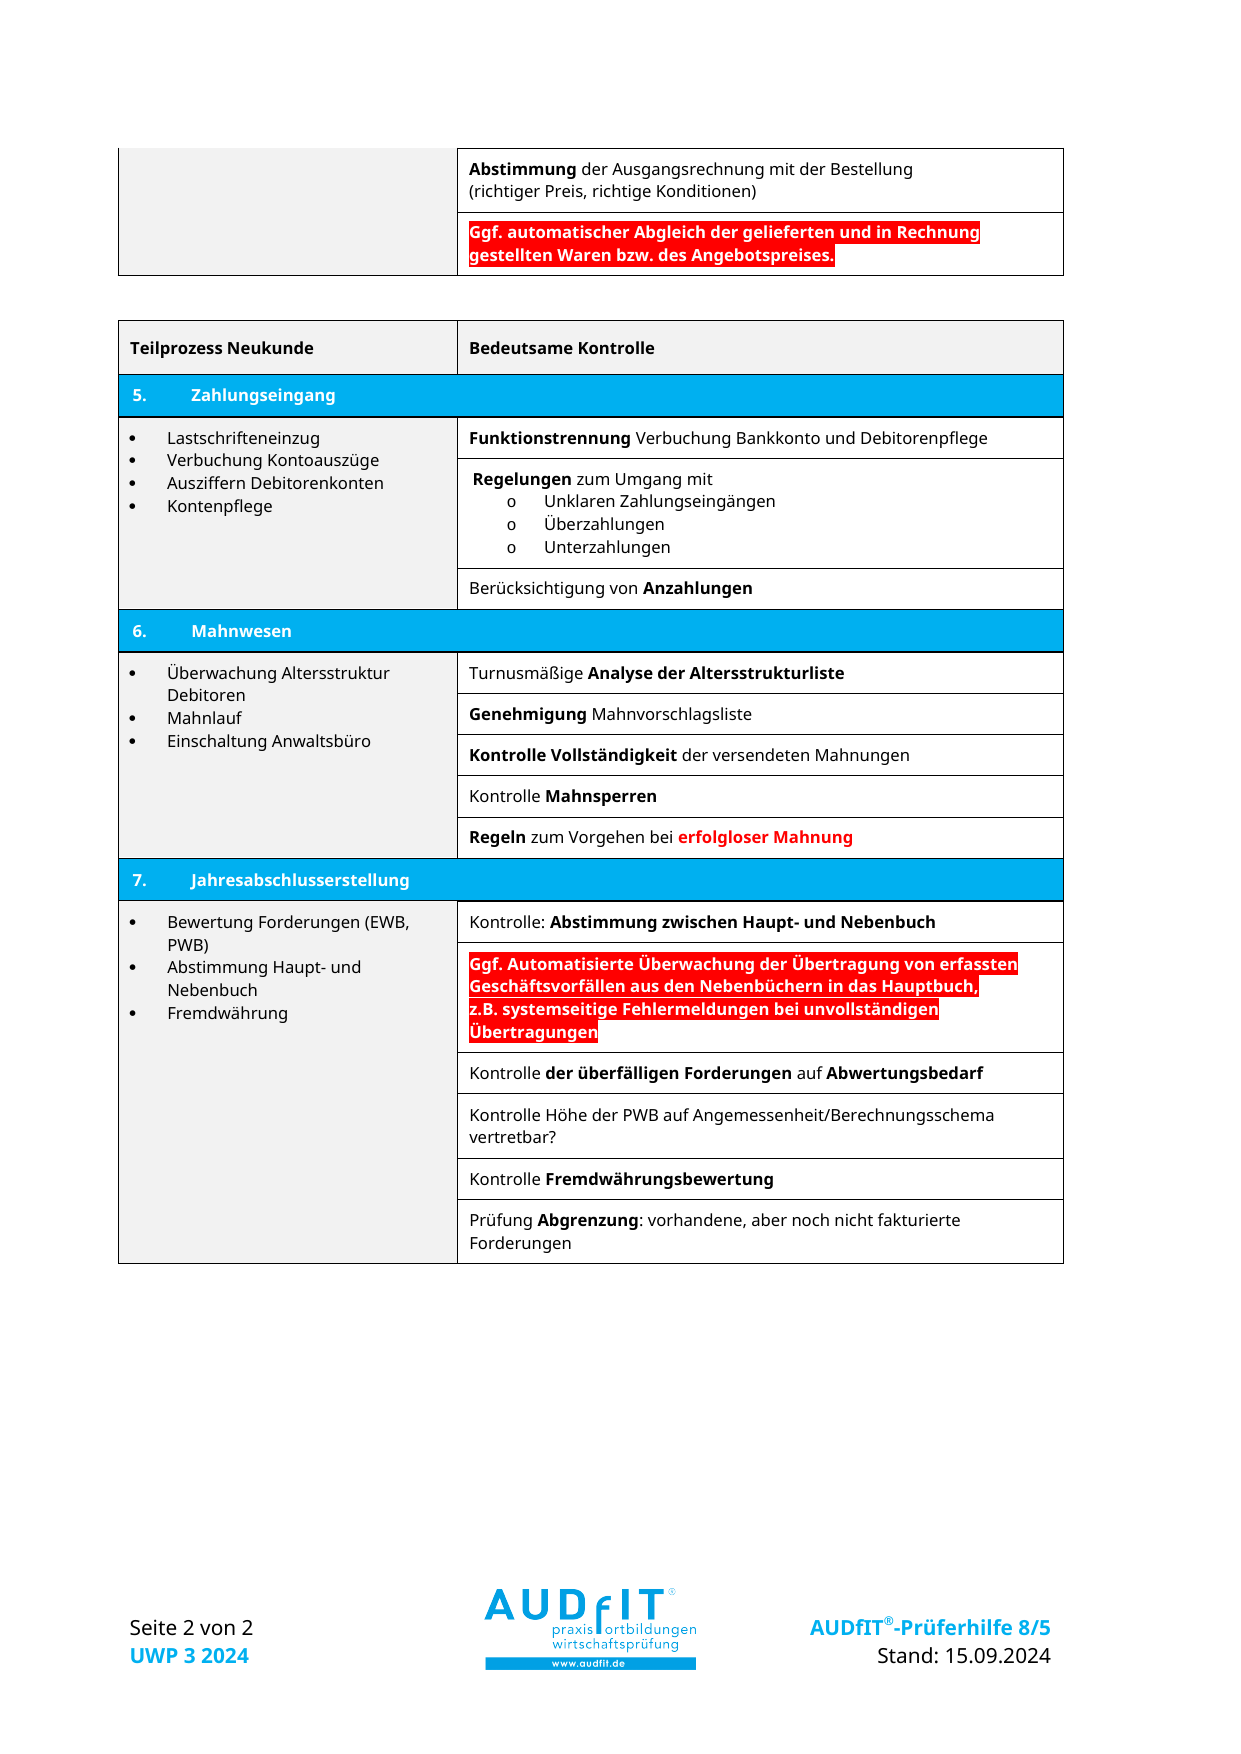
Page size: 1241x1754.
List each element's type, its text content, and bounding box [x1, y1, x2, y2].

table_header Jahresabschlusserstellung [119, 859, 1063, 900]
table_header Bewertung Forderungen (EWB, PWB) Abstimmung Haupt- und Nebenbuch Fremdwährung [119, 901, 457, 1263]
picture [484, 1588, 696, 1670]
table_cell [119, 212, 457, 275]
table_header Funktionstrennung Verbuchung Bankkonto und Debitorenpflege [458, 418, 1063, 458]
table_cell Prüfung Abgrenzung: vorhandene, aber noch nicht fakturierte Forderungen [458, 1200, 1063, 1263]
picture [484, 1588, 496, 1617]
picture [567, 1595, 578, 1614]
table_cell Kontrolle Fremdwährungsbewertung [458, 1159, 1063, 1199]
table_cell Regelungen zum Umgang mit Unklaren Zahlungseingängen Überzahlungen Unterzahlungen [458, 459, 1063, 567]
table_header Bedeutsame Kontrolle [458, 321, 1063, 374]
table_header Überwachung Altersstruktur Debitoren Mahnlauf Einschaltung Anwaltsbüro [119, 653, 457, 857]
table_cell Zahlungseingang [119, 375, 1063, 416]
table_cell Kontrolle Höhe der PWB auf Angemessenheit/Berechnungsschema vertretbar? [458, 1094, 1063, 1157]
picture [884, 1616, 892, 1625]
picture [497, 1601, 503, 1609]
table_cell Kontrolle der überfälligen Forderungen auf Abwertungsbedarf [458, 1053, 1063, 1093]
table_header Lastschrifteneinzug Verbuchung Kontoauszüge Ausziffern Debitorenkonten Kontenpflege [119, 418, 457, 608]
picture [530, 1588, 541, 1614]
table_header Mahnwesen [119, 610, 1063, 651]
table_header Turnusmäßige Analyse der Altersstrukturliste [458, 653, 1063, 693]
table_cell Kontrolle Mahnsperren [458, 776, 1063, 816]
table_header Kontrolle: Abstimmung zwischen Haupt- und Nebenbuch [458, 902, 1063, 942]
table_cell Ggf. Automatisierte Überwachung der Übertragung von erfassten Geschäftsvorfällen aus den Nebenbüchern in das Hauptbuch, z.B. systemseitige Fehlermeldungen bei unvollständigen Übertragungen [458, 943, 1063, 1052]
table_header Teilprozess Neukunde [119, 321, 457, 374]
table_cell Ggf. automatischer Abgleich der gelieferten und in Rechnung gestellten Waren bzw. des Angebotspreises. [458, 213, 1063, 275]
table_cell Abstimmung der Ausgangsrechnung mit der Bestellung (richtiger Preis, richtige Konditionen) [458, 149, 1063, 212]
table_cell Genehmigung Mahnvorschlagsliste [458, 694, 1063, 734]
table_cell Berücksichtigung von Anzahlungen [458, 569, 1063, 608]
table_cell Kontrolle Vollständigkeit der versendeten Mahnungen [458, 735, 1063, 775]
table_cell Regeln zum Vorgehen bei erfolgloser Mahnung [458, 818, 1063, 857]
